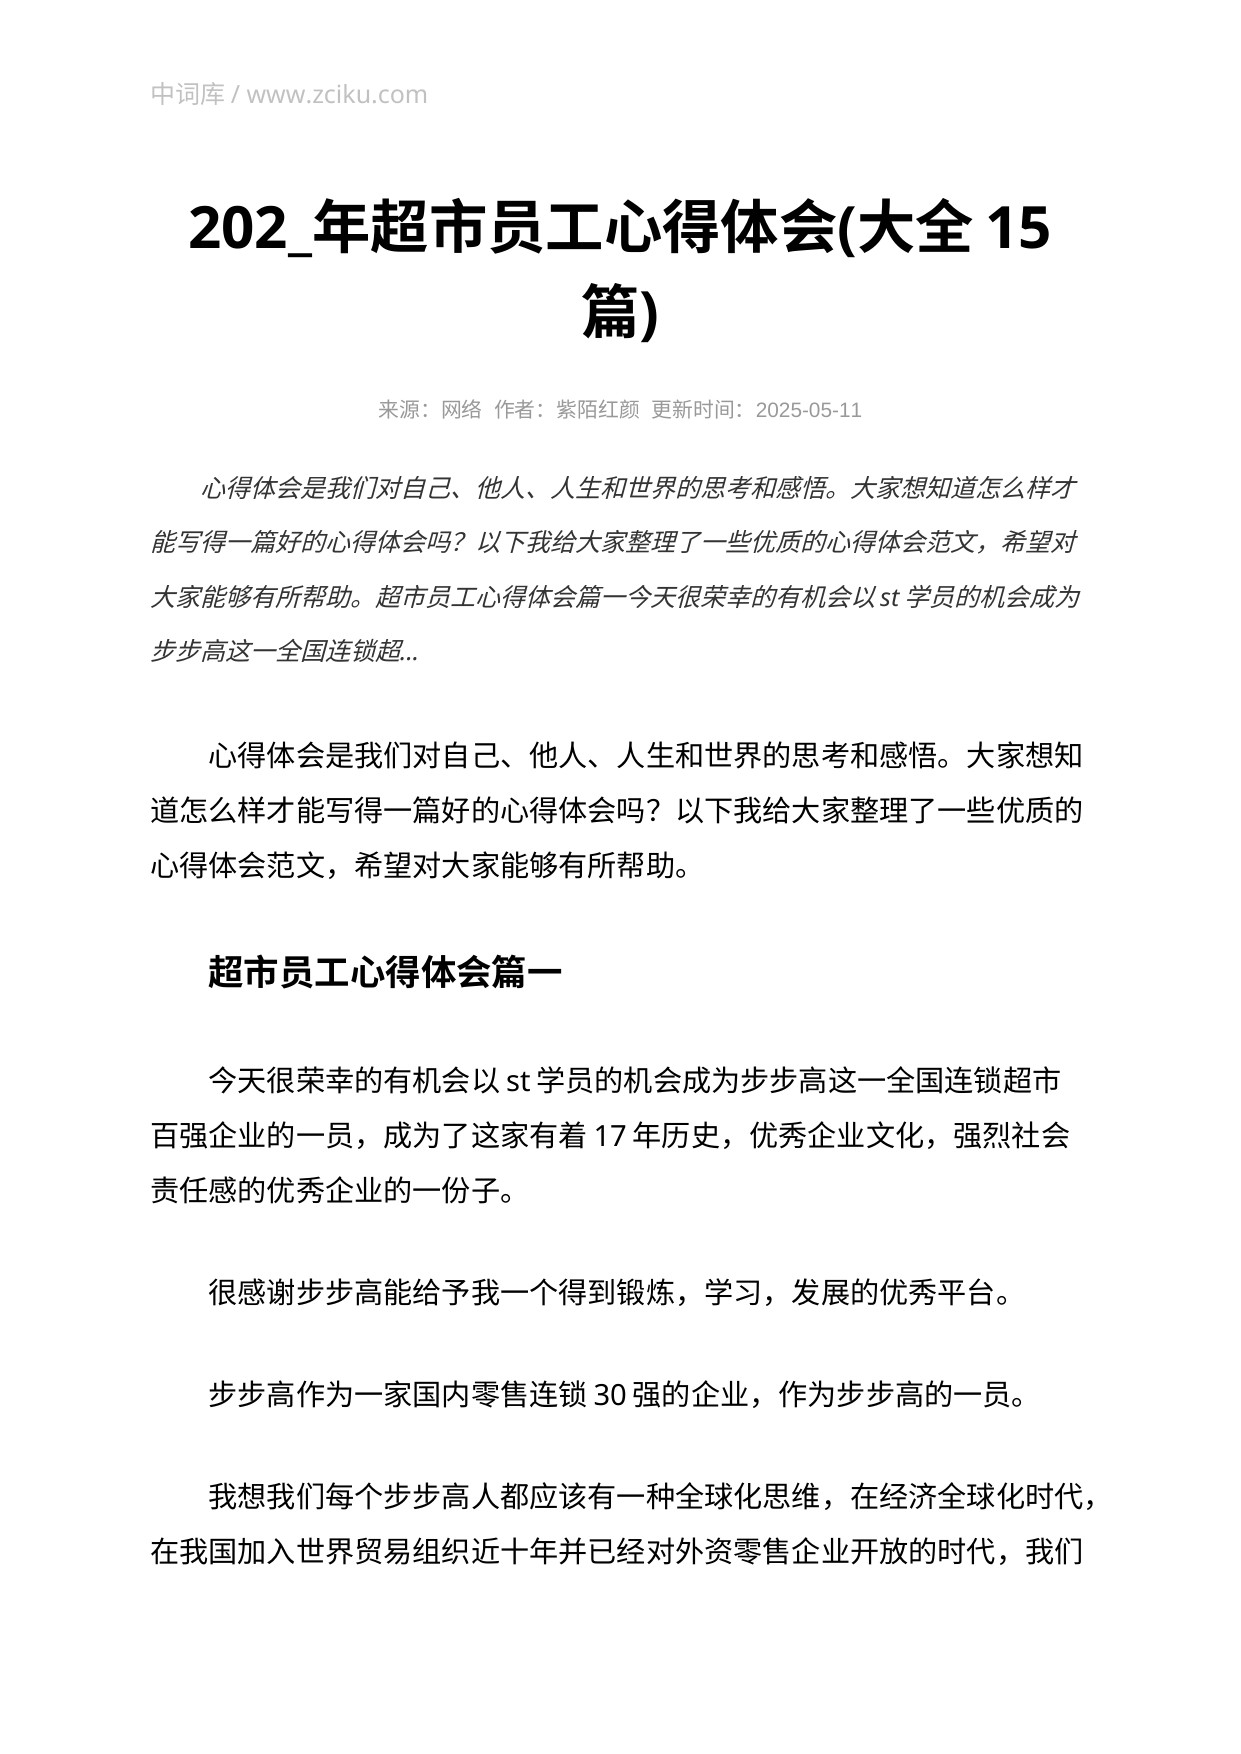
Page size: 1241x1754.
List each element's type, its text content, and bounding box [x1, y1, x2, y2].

subtitle 202_年超市员工心得体会(大全15篇) [150, 181, 1090, 351]
text 超市员工心得体会篇一 [150, 944, 1090, 996]
text 很感谢步步高能给予我一个得到锻炼，学习，发展的优秀平台。 [150, 1270, 1090, 1312]
text 步步高作为一家国内零售连锁30强的企业，作为步步高的一员。 [150, 1371, 1090, 1414]
text 心得体会是我们对自己、他人、人生和世界的思考和感悟。大家想知道怎么样才能写得一篇好的心得体会吗？以下我给大家整理了一些优质的心得体会范文，希望对大家能够有所帮助。 [150, 733, 1090, 885]
text 今天很荣幸的有机会以st学员的机会成为步步高这一全国连锁超市百强企业的一员，成为了这家有着17年历史，优秀企业文化，强烈社会责任感的优秀企业的一份子。 [150, 1058, 1090, 1210]
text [150, 1473, 1090, 1571]
text 心得体会是我们对自己、他人、人生和世界的思考和感悟。大家想知道怎么样才能写得一篇好的心得体会吗？以下我给大家整理了一些优质的心得体会范文，希望对大家能够有所帮助。超市员工心得体会篇一今天很荣幸的有机会以st学员的机会成为步步高这一全国连锁超... [150, 468, 1090, 668]
text 来源：网络 作者：紫陌红颜 更新时间：2025-05-11 [150, 398, 1090, 422]
